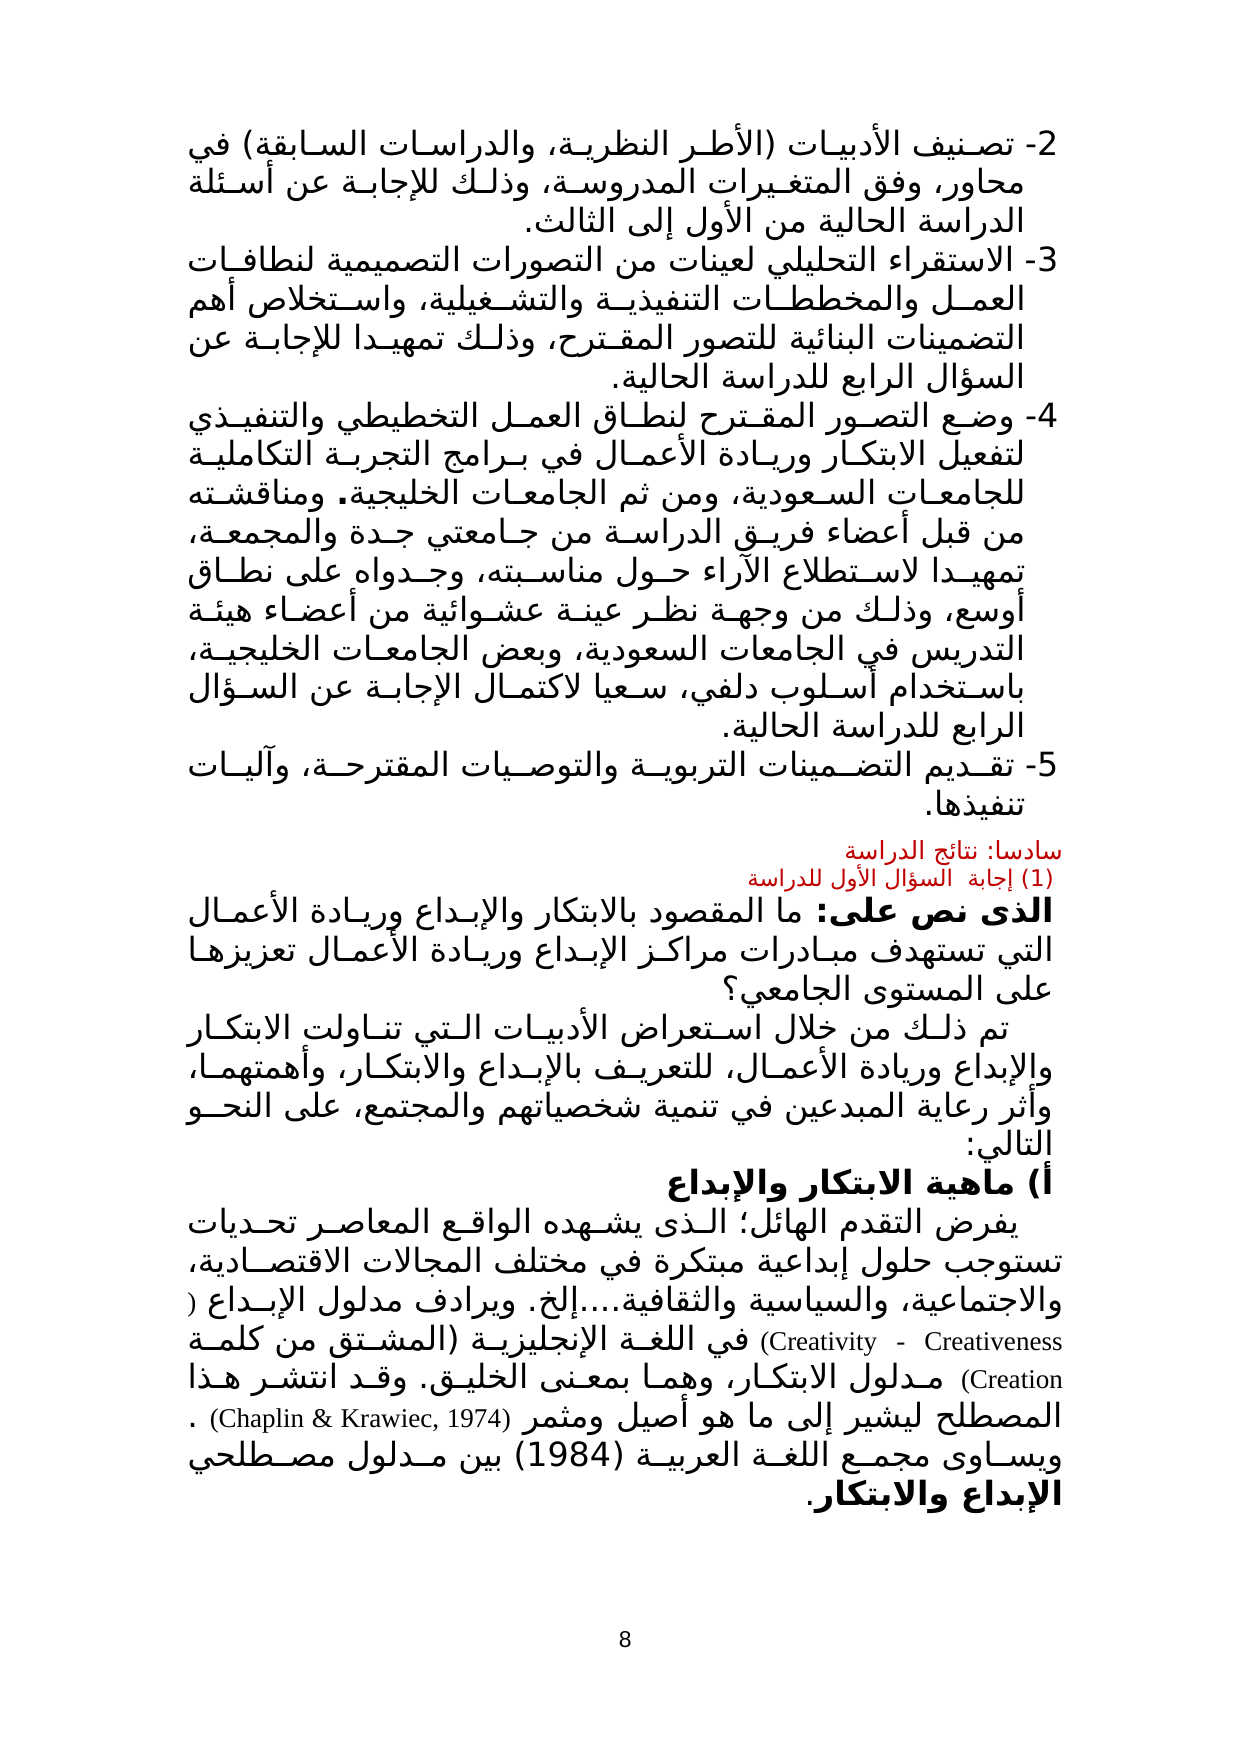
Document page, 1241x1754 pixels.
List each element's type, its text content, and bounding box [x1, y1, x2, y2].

text سادسا: نتائج الدراسة [187, 836, 1063, 865]
text يفرض التقدم الهائل؛ الذى يشهده الواقع المعاصر تحديات تستوجب حلول إبداعية مبتكرة في مختلف المجالات الاقتصادية، والاجتماعية، والسياسية والثقافية....إلخ. ويرادف مدلول الإبداع (Creativity - Creativeness) في اللغة الإنجليزية (المشتق من كلمة Creation) مدلول الابتكار، وهما بمعنى الخليق. وقد انتشر هذا المصطلح ليشير إلى ما هو أصيل ومثمر (Chaplin & Krawiec, 1974) . ويساوى مجمع اللغة العربية (1984) بين مدلول مصطلحي الإبداع والابتكار. [187, 1203, 1063, 1513]
text 3- الاستقراء التحليلي لعينات من التصورات التصميمية لنطافات العمل والمخططات التنفيذية والتشغيلية، واستخلاص أهم التضمينات البنائية للتصور المقترح، وذلك تمهيدا للإجابة عن السؤال الرابع للدراسة الحالية. [187, 241, 1058, 396]
text 2- تصنيف الأدبيات (الأطر النظرية، والدراسات السابقة) في محاور، وفق المتغيرات المدروسة، وذلك للإجابة عن أسئلة الدراسة الحالية من الأول إلى الثالث. [187, 124, 1058, 241]
text تم ذلك من خلال استعراض الأدبيات التي تناولت الابتكار والإبداع وريادة الأعمال، للتعريف بالإبداع والابتكار، وأهمتهما، وأثر رعاية المبدعين في تنمية شخصياتهم والمجتمع، على النحو التالي: [187, 1008, 1054, 1164]
text أ) ماهية الابتكار والإبداع [187, 1164, 1054, 1203]
text (1) إجابة السؤال الأول للدراسة [187, 865, 1054, 892]
text 5- تقديم التضمينات التربوية والتوصيات المقترحة، وآليات تنفيذها. [187, 746, 1058, 823]
text 4- وضع التصور المقترح لنطاق العمل التخطيطي والتنفيذي لتفعيل الابتكار وريادة الأعمال في برامج التجربة التكاملية للجامعات السعودية، ومن ثم الجامعات الخليجية. ومناقشته من قبل أعضاء فريق الدراسة من جامعتي جدة والمجمعة، تمهيدا لاستطلاع الآراء حول مناسبته، وجدواه على نطاق أوسع، وذلك من وجهة نظر عينة عشوائية من أعضاء هيئة التدريس في الجامعات السعودية، وبعض الجامعات الخليجية، باستخدام أسلوب دلفي، سعيا لاكتمال الإجابة عن السؤال الرابع للدراسة الحالية. [187, 396, 1058, 746]
text الذى نص على: ما المقصود بالابتكار والإبداع وريادة الأعمال التي تستهدف مبادرات مراكز الإبداع وريادة الأعمال تعزيزها على المستوى الجامعي؟ [187, 892, 1054, 1008]
